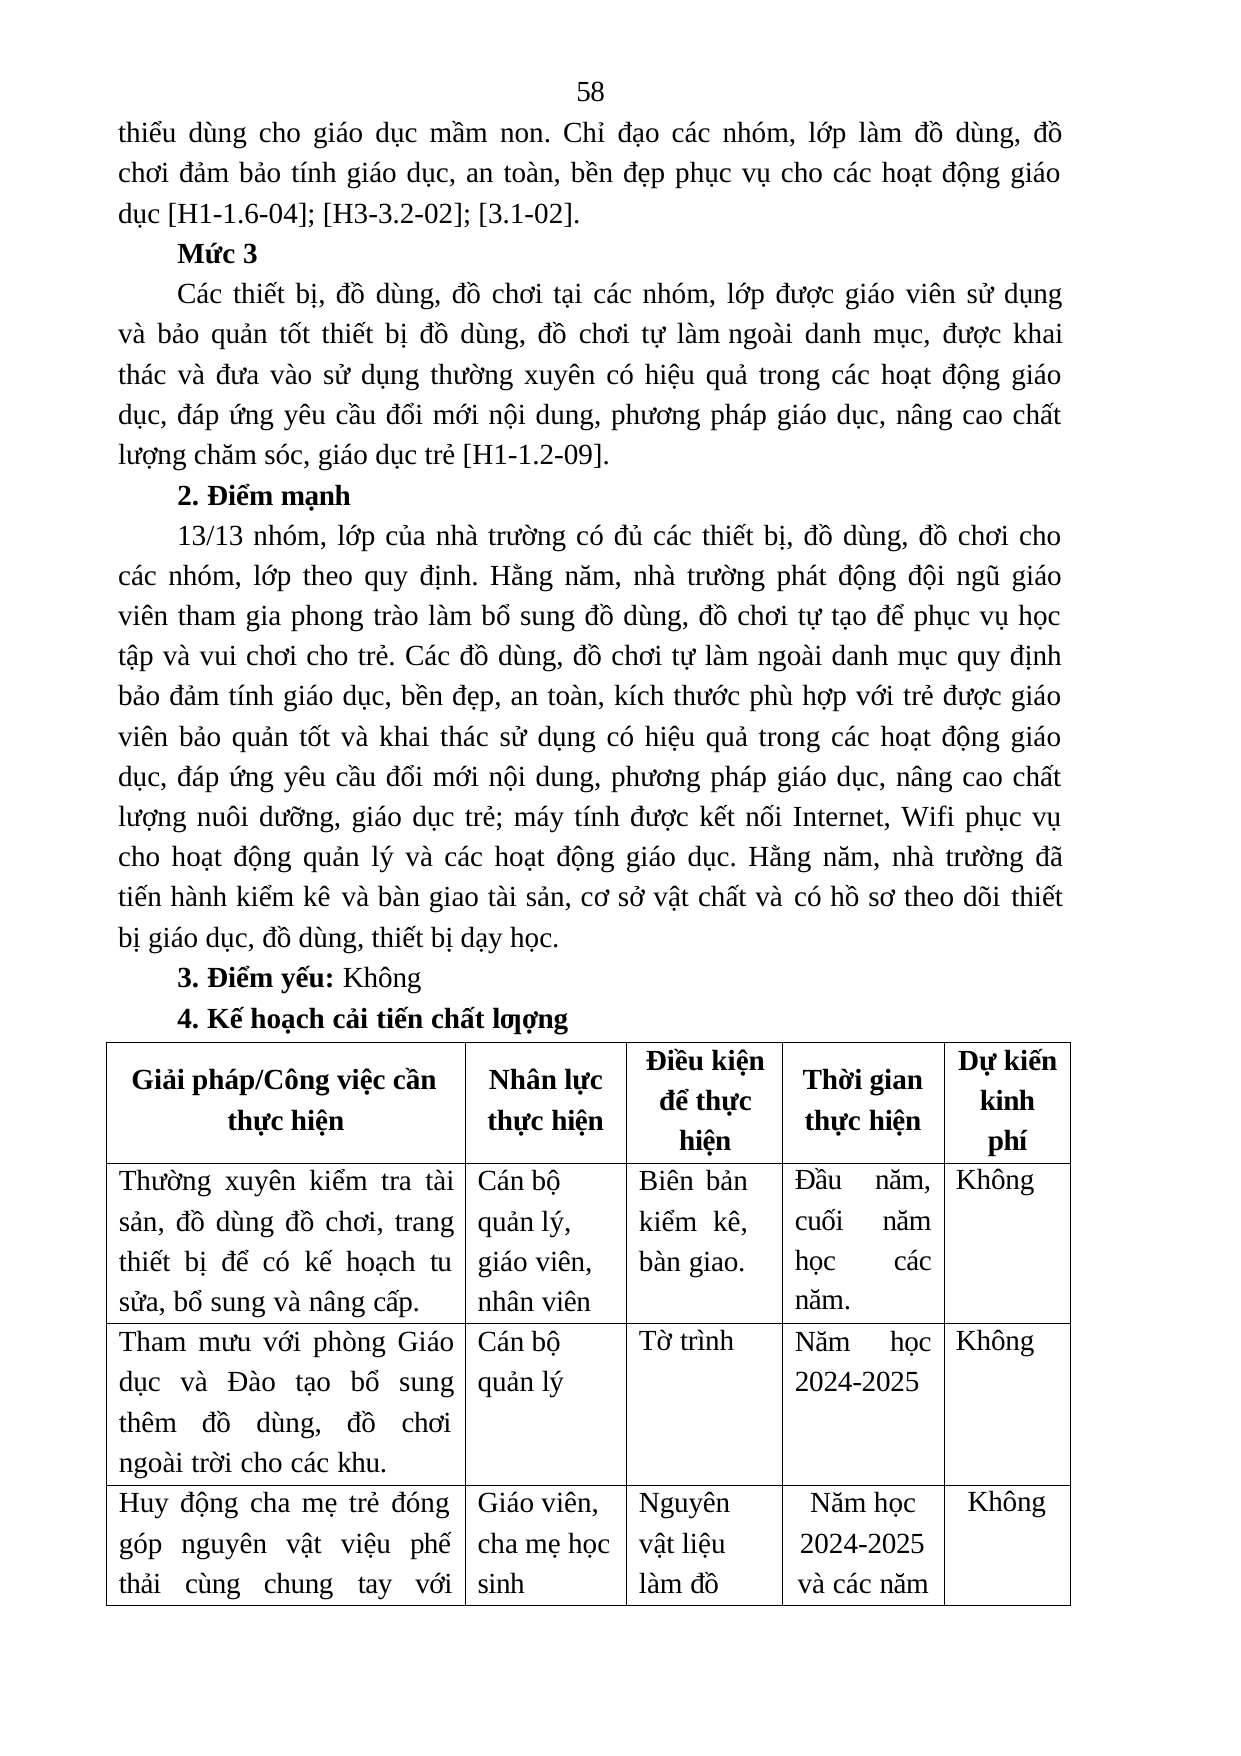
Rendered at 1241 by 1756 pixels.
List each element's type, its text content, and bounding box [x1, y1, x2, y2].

text thiểu dùng cho giáo dục mầm non. Chỉ đạo các nhóm, lớp làm đồ dùng, đồ chơi đảm bảo tính giáo dục, an toàn, bền đẹp phục vụ cho các hoạt động giáo dục [H1-1.6-04]; [H3-3.2-02]; [3.1-02]. [118, 115, 1063, 229]
text Các thiết bị, đồ dùng, đồ chơi tại các nhóm, lớp được giáo viên sử dụng và bảo quản tốt thiết bị đồ dùng, đồ chơi tự làm ngoài danh mục, được khai thác và đưa vào sử dụng thường xuyên có hiệu quả trong các hoạt động giáo dục, đáp ứng yêu cầu đổi mới nội dung, phương pháp giáo dục, nâng cao chất lượng chăm sóc, giáo dục trẻ [H1-1.2-09]. [118, 276, 1063, 471]
table_cell Năm học 2024-2025 [783, 1324, 944, 1484]
subtitle Kế hoạch cải tiến chất lƣợng [177, 1001, 1188, 1034]
table_header Điều kiện để thực hiện [627, 1043, 782, 1162]
table_cell Năm học 2024-2025 và các năm [783, 1486, 944, 1605]
table_header Dự kiến kinh phí [945, 1043, 1070, 1162]
table_cell Cán bộ quản lý [466, 1324, 626, 1484]
table_cell Không [945, 1324, 1070, 1484]
table_cell Biên bản kiểm kê, bàn giao. [627, 1164, 782, 1323]
table_header Nhân lực thực hiện [466, 1043, 626, 1162]
table_cell Đầu năm, cuối năm học các năm. [783, 1164, 944, 1323]
table_header Thời gian thực hiện [783, 1043, 944, 1162]
text 13/13 nhóm, lớp của nhà trường có đủ các thiết bị, đồ dùng, đồ chơi cho các nhóm, lớp theo quy định. Hằng năm, nhà trường phát động đội ngũ giáo viên tham gia phong trào làm bổ sung đồ dùng, đồ chơi tự tạo để phục vụ học tập và vui chơi cho trẻ. Các đồ dùng, đồ chơi tự làm ngoài danh mục quy định bảo đảm tính giáo dục, bền đẹp, an toàn, kích thước phù hợp với trẻ được giáo viên bảo quản tốt và khai thác sử dụng có hiệu quả trong các hoạt động giáo dục, đáp ứng yêu cầu đổi mới nội dung, phương pháp giáo dục, nâng cao chất lượng nuôi dưỡng, giáo dục trẻ; máy tính được kết nối Internet, Wifi phục vụ cho hoạt động quản lý và các hoạt động giáo dục. Hằng năm, nhà trường đã tiến hành kiểm kê và bàn giao tài sản, cơ sở vật chất và có hồ sơ theo dõi thiết bị giáo dục, đồ dùng, thiết bị dạy học. [118, 518, 1063, 953]
table_header Giải pháp/Công việc cần thực hiện [107, 1043, 465, 1162]
table_cell Tờ trình [627, 1324, 782, 1484]
table_cell Không [945, 1486, 1070, 1605]
table_cell Nguyên vật liệu làm đồ [627, 1486, 782, 1605]
table_cell Thường xuyên kiểm tra tài sản, đồ dùng đồ chơi, trang thiết bị để có kế hoạch tu sửa, bổ sung và nâng cấp. [107, 1164, 465, 1323]
table_cell Tham mưu với phòng Giáo dục và Đào tạo bổ sung thêm đồ dùng, đồ chơi ngoài trời cho các khu. [107, 1324, 465, 1484]
subtitle Điểm mạnh [177, 478, 1188, 511]
table_cell Giáo viên, cha mẹ học sinh [466, 1486, 626, 1605]
table_cell Huy động cha mẹ trẻ đóng góp nguyên vật việu phế thải cùng chung tay với [107, 1486, 465, 1605]
table_cell Cán bộ quản lý, giáo viên, nhân viên [466, 1164, 626, 1323]
table_cell Không [945, 1164, 1070, 1323]
list Điểm yếu: Không [177, 960, 1188, 994]
subtitle Mức 3 [177, 237, 1188, 270]
